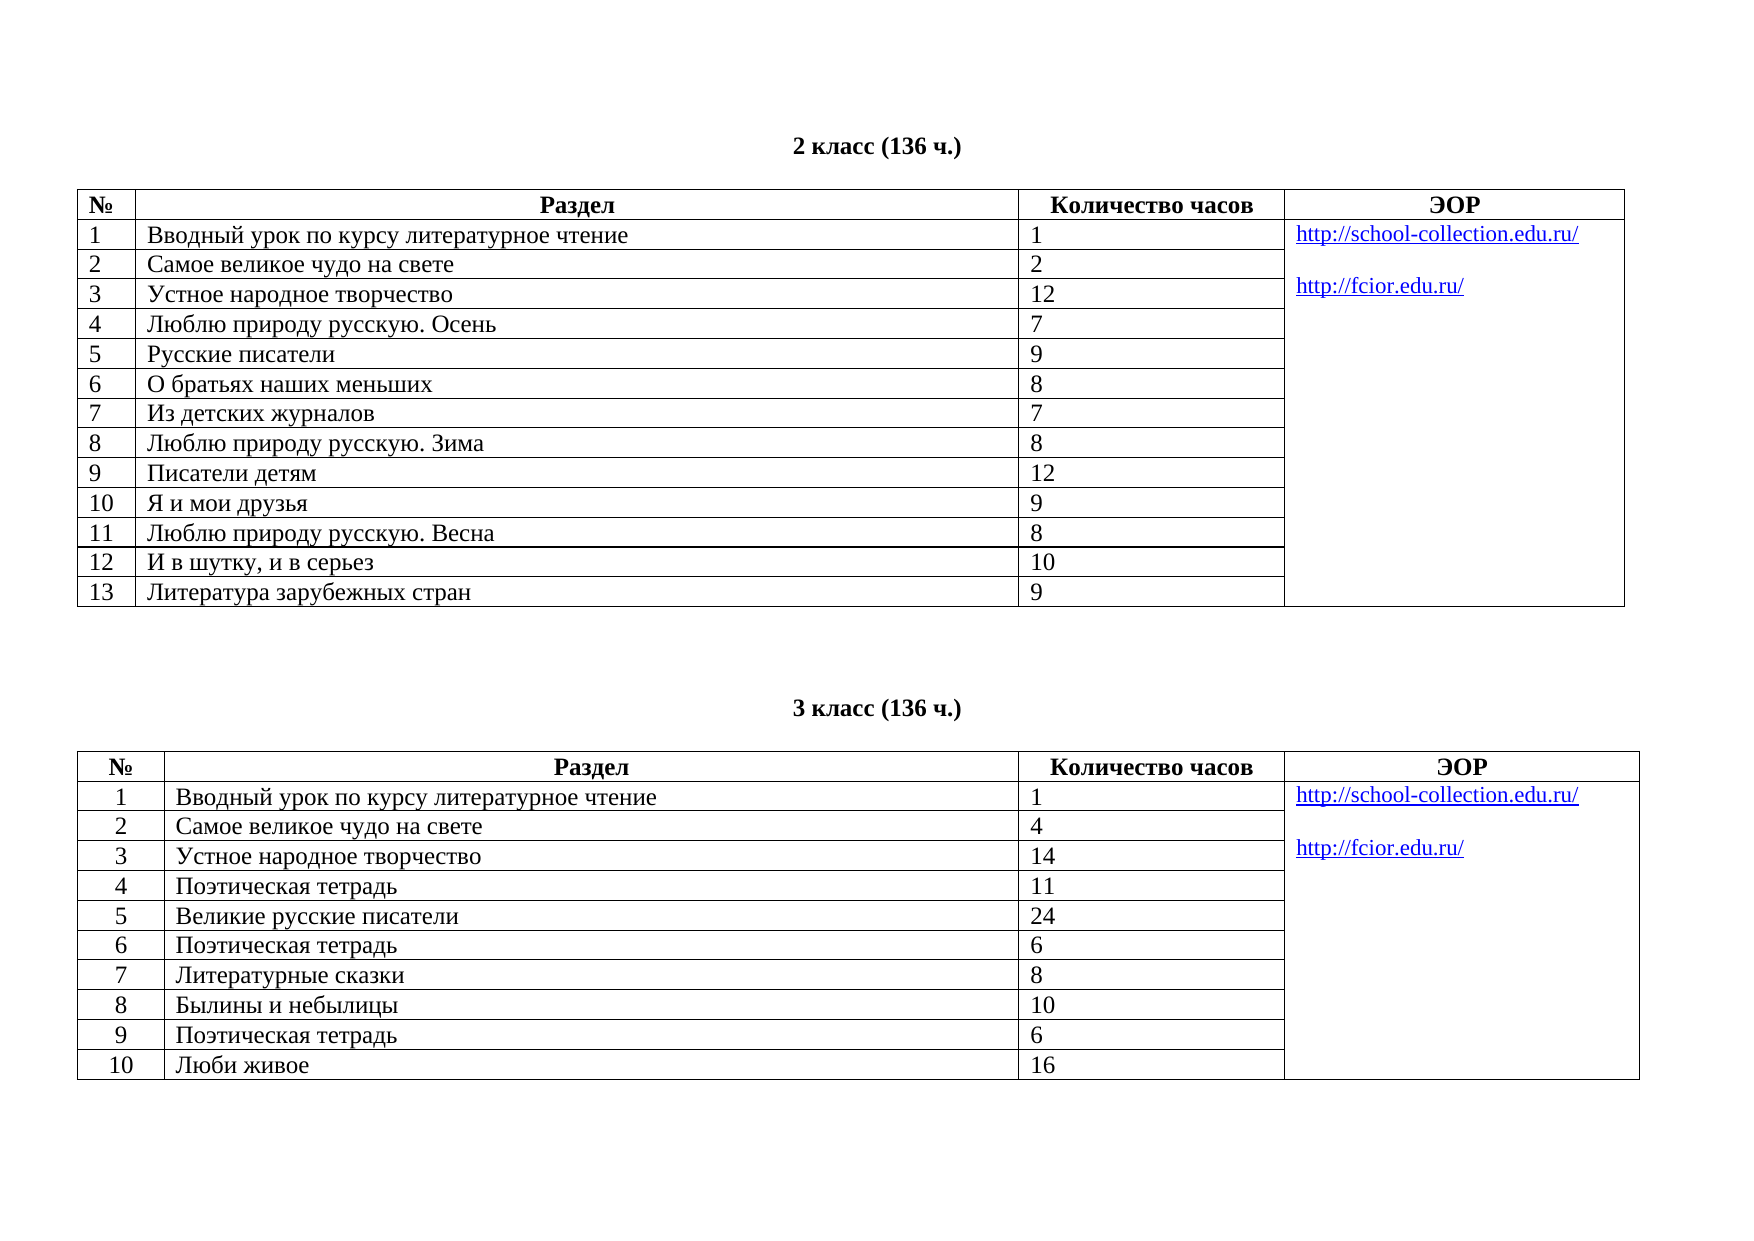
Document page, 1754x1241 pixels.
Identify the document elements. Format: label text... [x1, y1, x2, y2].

table_cell 11 [78, 518, 135, 546]
table_cell 2 [78, 811, 164, 840]
table_cell 9 [1019, 577, 1284, 606]
table_cell 8 [78, 990, 164, 1019]
table_cell 1 [1019, 782, 1284, 810]
table_cell 2 [1019, 250, 1284, 278]
table_cell 4 [78, 309, 135, 338]
table_cell Я и мои друзья [136, 488, 1018, 517]
table_cell Люблю природу русскую. Весна [136, 518, 1018, 546]
table_cell 16 [1019, 1050, 1284, 1078]
table_cell 10 [78, 1050, 164, 1078]
table_header ЭОР [1285, 752, 1639, 781]
table_cell 24 [1019, 901, 1284, 929]
table_cell Люби живое [165, 1050, 1018, 1078]
table_cell 9 [78, 1020, 164, 1049]
table_cell Литературные сказки [165, 960, 1018, 989]
table_cell Литература зарубежных стран [136, 577, 1018, 606]
table_cell 1 [78, 782, 164, 810]
table_cell 14 [1019, 841, 1284, 870]
table_cell 8 [1019, 428, 1284, 457]
table_cell И в шутку, и в серьез [136, 548, 1018, 576]
table_cell 5 [78, 901, 164, 929]
table_cell 9 [78, 458, 135, 487]
table_cell 6 [1019, 931, 1284, 959]
table_cell 10 [1019, 548, 1284, 576]
table_cell Вводный урок по курсу литературное чтение [165, 782, 1018, 810]
table_cell 7 [78, 960, 164, 989]
table_header Количество часов [1019, 752, 1284, 781]
table_cell Самое великое чудо на свете [136, 250, 1018, 278]
table_cell Великие русские писатели [165, 901, 1018, 929]
table_cell 8 [78, 428, 135, 457]
table_cell 7 [78, 399, 135, 427]
table_cell Самое великое чудо на свете [165, 811, 1018, 840]
text 3 класс (136 ч.) [89, 693, 1665, 722]
table_cell 2 [78, 250, 135, 278]
table_cell Поэтическая тетрадь [165, 1020, 1018, 1049]
table_cell 4 [1019, 811, 1284, 840]
table_cell 12 [1019, 458, 1284, 487]
table_cell 12 [1019, 279, 1284, 308]
table_cell 8 [1019, 369, 1284, 397]
table_cell 8 [1019, 960, 1284, 989]
table_cell 9 [1019, 339, 1284, 368]
table_cell Русские писатели [136, 339, 1018, 368]
table_cell 8 [1019, 518, 1284, 546]
table_cell 13 [78, 577, 135, 606]
table_cell Люблю природу русскую. Осень [136, 309, 1018, 338]
table_cell 4 [78, 871, 164, 900]
table_cell 6 [78, 369, 135, 397]
table_cell Поэтическая тетрадь [165, 871, 1018, 900]
table_header Раздел [165, 752, 1018, 781]
table_cell 12 [78, 548, 135, 576]
table_cell http://school-collection.edu.ru/ http://fcior.edu.ru/ [1285, 220, 1624, 606]
table_cell Писатели детям [136, 458, 1018, 487]
table_cell http://school-collection.edu.ru/ http://fcior.edu.ru/ [1285, 782, 1639, 1078]
table_header Количество часов [1019, 190, 1284, 219]
table_header Раздел [136, 190, 1018, 219]
table_cell 3 [78, 841, 164, 870]
table_header № [78, 190, 135, 219]
table_cell 11 [1019, 871, 1284, 900]
table_cell О братьях наших меньших [136, 369, 1018, 397]
table_cell 6 [78, 931, 164, 959]
table_cell Устное народное творчество [136, 279, 1018, 308]
text 2 класс (136 ч.) [89, 131, 1665, 160]
table_cell 1 [1019, 220, 1284, 248]
table_cell Из детских журналов [136, 399, 1018, 427]
table_cell Вводный урок по курсу литературное чтение [136, 220, 1018, 248]
table_cell 10 [78, 488, 135, 517]
table_cell Устное народное творчество [165, 841, 1018, 870]
table_cell 6 [1019, 1020, 1284, 1049]
table_cell 7 [1019, 309, 1284, 338]
table_cell 7 [1019, 399, 1284, 427]
table_cell 3 [78, 279, 135, 308]
table_cell 9 [1019, 488, 1284, 517]
table_header ЭОР [1285, 190, 1624, 219]
table_cell 1 [78, 220, 135, 248]
table_cell Люблю природу русскую. Зима [136, 428, 1018, 457]
table_header № [78, 752, 164, 781]
table_cell 10 [1019, 990, 1284, 1019]
table_cell Былины и небылицы [165, 990, 1018, 1019]
table_cell Поэтическая тетрадь [165, 931, 1018, 959]
table_cell 5 [78, 339, 135, 368]
